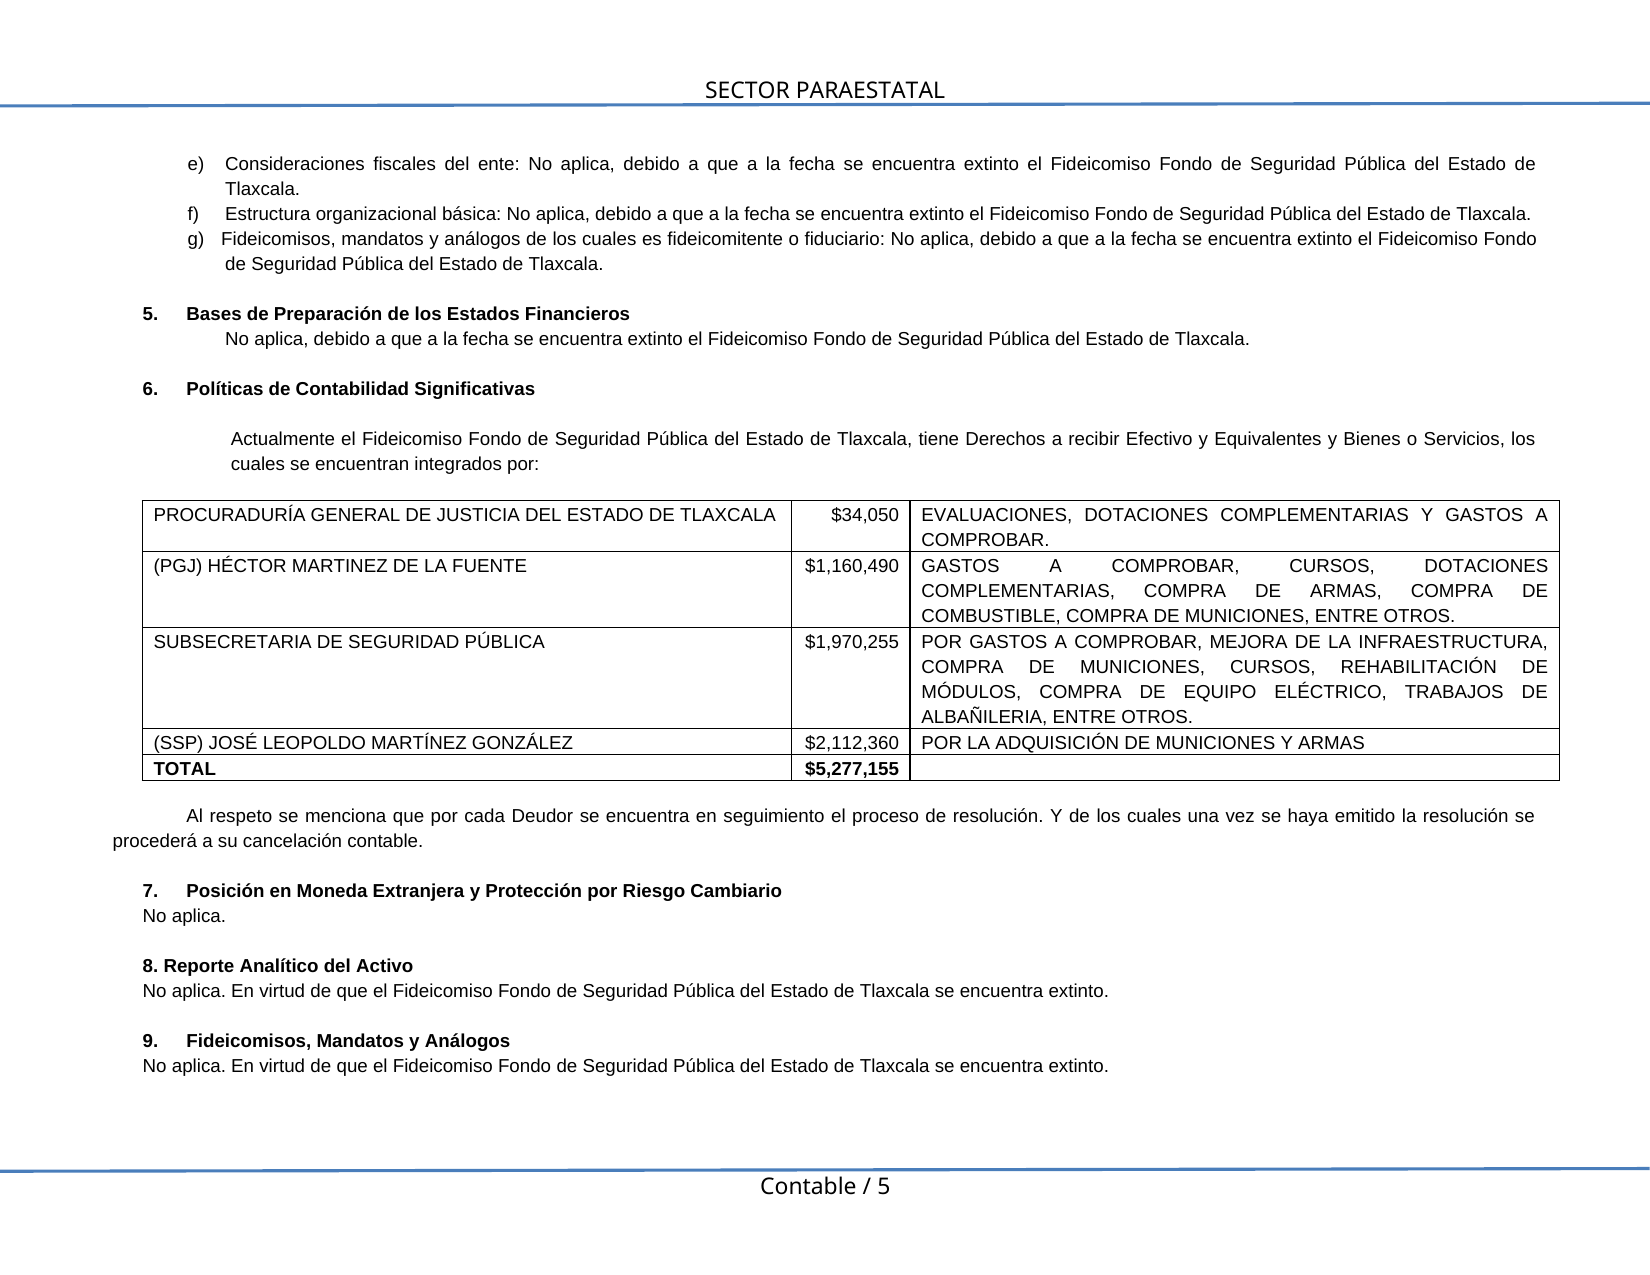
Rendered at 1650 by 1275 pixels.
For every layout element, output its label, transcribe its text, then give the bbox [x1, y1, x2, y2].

text 8. Reporte Analítico del Activo [112, 953, 1537, 978]
table_cell (PGJ) HÉCTOR MARTINEZ DE LA FUENTE [143, 552, 791, 627]
table_cell $5,277,155 [792, 755, 909, 780]
text f) Estructura organizacional básica: No aplica, debido a que a la fecha se encuentra extinto el Fideicomiso Fondo de Seguridad Pública del Estado de Tlaxcala. [187, 200, 1537, 225]
text 9. Fideicomisos, Mandatos y Análogos [112, 1028, 1537, 1053]
text Al respeto se menciona que por cada Deudor se encuentra en seguimiento el proceso de resolución. Y de los cuales una vez se haya emitido la resolución se procederá a su cancelación contable. [112, 803, 1537, 853]
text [112, 1053, 1537, 1078]
table_header PROCURADURÍA GENERAL DE JUSTICIA DEL ESTADO DE TLAXCALA [143, 501, 791, 551]
table_cell GASTOS A COMPROBAR, CURSOS, DOTACIONES COMPLEMENTARIAS, COMPRA DE ARMAS, COMPRA DE COMBUSTIBLE, COMPRA DE MUNICIONES, ENTRE OTROS. [911, 552, 1559, 627]
text Actualmente el Fideicomiso Fondo de Seguridad Pública del Estado de Tlaxcala, tiene Derechos a recibir Efectivo y Equivalentes y Bienes o Servicios, los cuales se encuentran integrados por: [231, 425, 1537, 475]
text e) Consideraciones fiscales del ente: No aplica, debido a que a la fecha se encuentra extinto el Fideicomiso Fondo de Seguridad Pública del Estado de Tlaxcala. [187, 150, 1537, 200]
table_cell $2,112,360 [792, 729, 909, 754]
text No aplica, debido a que a la fecha se encuentra extinto el Fideicomiso Fondo de Seguridad Pública del Estado de Tlaxcala. [225, 325, 1537, 350]
table_cell TOTAL [143, 755, 791, 780]
table_cell $1,160,490 [792, 552, 909, 627]
table_header EVALUACIONES, DOTACIONES COMPLEMENTARIAS Y GASTOS A COMPROBAR. [911, 501, 1559, 551]
table_cell (SSP) JOSÉ LEOPOLDO MARTÍNEZ GONZÁLEZ [143, 729, 791, 754]
table_cell POR GASTOS A COMPROBAR, MEJORA DE LA INFRAESTRUCTURA, COMPRA DE MUNICIONES, CURSOS, REHABILITACIÓN DE MÓDULOS, COMPRA DE EQUIPO ELÉCTRICO, TRABAJOS DE ALBAÑILERIA, ENTRE OTROS. [911, 628, 1559, 728]
text 6. Políticas de Contabilidad Significativas [112, 375, 1537, 400]
text No aplica. [112, 903, 1537, 928]
table_header $34,050 [792, 501, 909, 551]
table_cell $1,970,255 [792, 628, 909, 728]
table_cell [911, 755, 1559, 780]
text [112, 978, 1537, 1003]
table_cell SUBSECRETARIA DE SEGURIDAD PÚBLICA [143, 628, 791, 728]
text 7. Posición en Moneda Extranjera y Protección por Riesgo Cambiario [112, 878, 1537, 903]
table_cell POR LA ADQUISICIÓN DE MUNICIONES Y ARMAS [911, 729, 1559, 754]
text 5. Bases de Preparación de los Estados Financieros [112, 300, 1537, 325]
text g) Fideicomisos, mandatos y análogos de los cuales es fideicomitente o fiduciario: No aplica, debido a que a la fecha se encuentra extinto el Fideicomiso Fondo de Seguridad Pública del Estado de Tlaxcala. [187, 225, 1537, 275]
